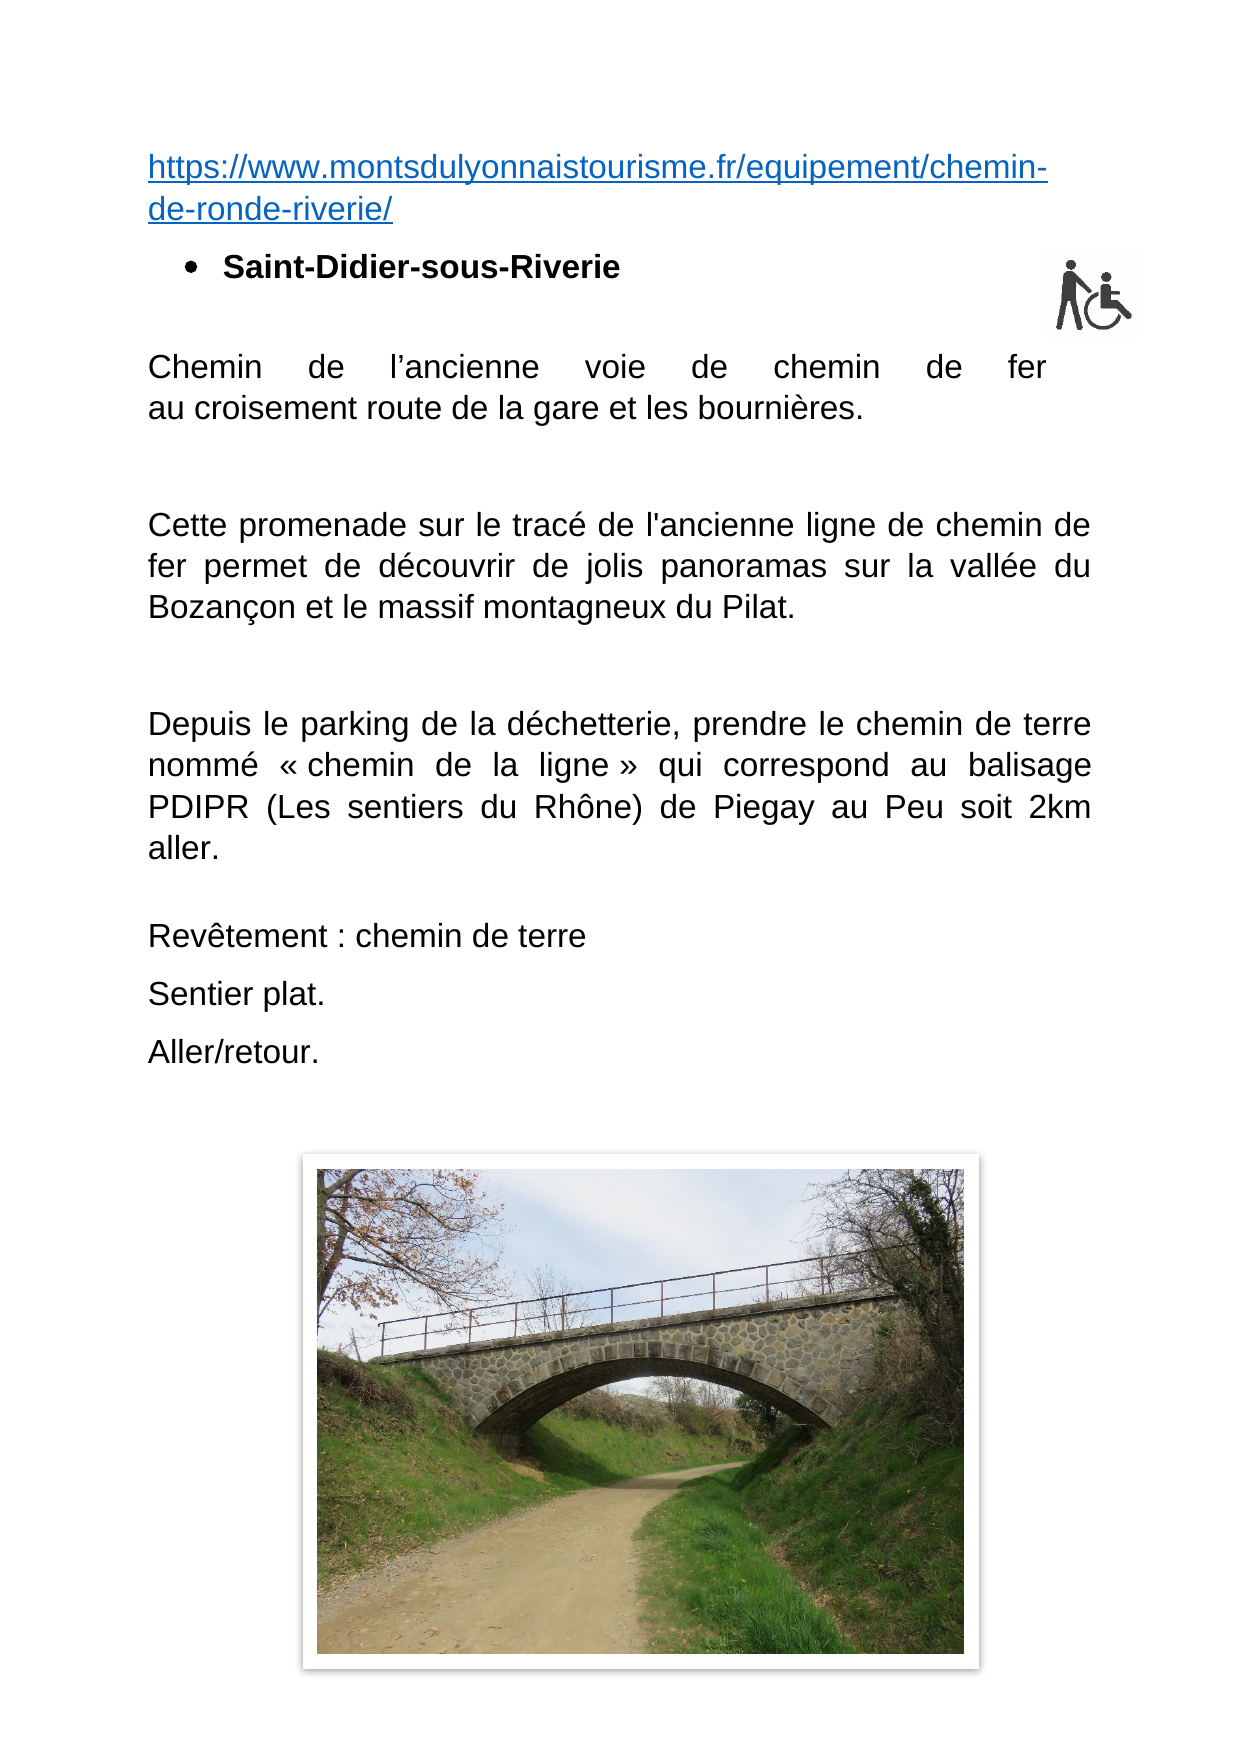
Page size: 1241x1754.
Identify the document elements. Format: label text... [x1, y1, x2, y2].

text Revêtement : chemin de terre [148, 916, 1093, 954]
text Chemin de l’ancienne voie de chemin de fer au croisement route de la gare et les bournières. [148, 347, 1093, 427]
text Sentier plat. [148, 974, 1093, 1012]
text https://www.montsdulyonnaistourisme.fr/equipement/chemin-de-ronde-riverie/ [148, 148, 1093, 227]
text Aller/retour. [148, 1032, 1093, 1070]
text Depuis le parking de la déchetterie, prendre le chemin de terre nommé « chemin de la ligne » qui correspond au balisage PDIPR (Les sentiers du Rhône) de Piegay au Peu soit 2km aller. [148, 704, 1093, 897]
list Saint-Didier-sous-Riverie [185, 247, 1044, 286]
text Cette promenade sur le tracé de l'ancienne ligne de chemin de fer permet de découvrir de jolis panoramas sur la vallée du Bozançon et le massif montagneux du Pilat. [148, 504, 1093, 626]
picture [317, 1169, 964, 1654]
picture [1044, 247, 1138, 341]
